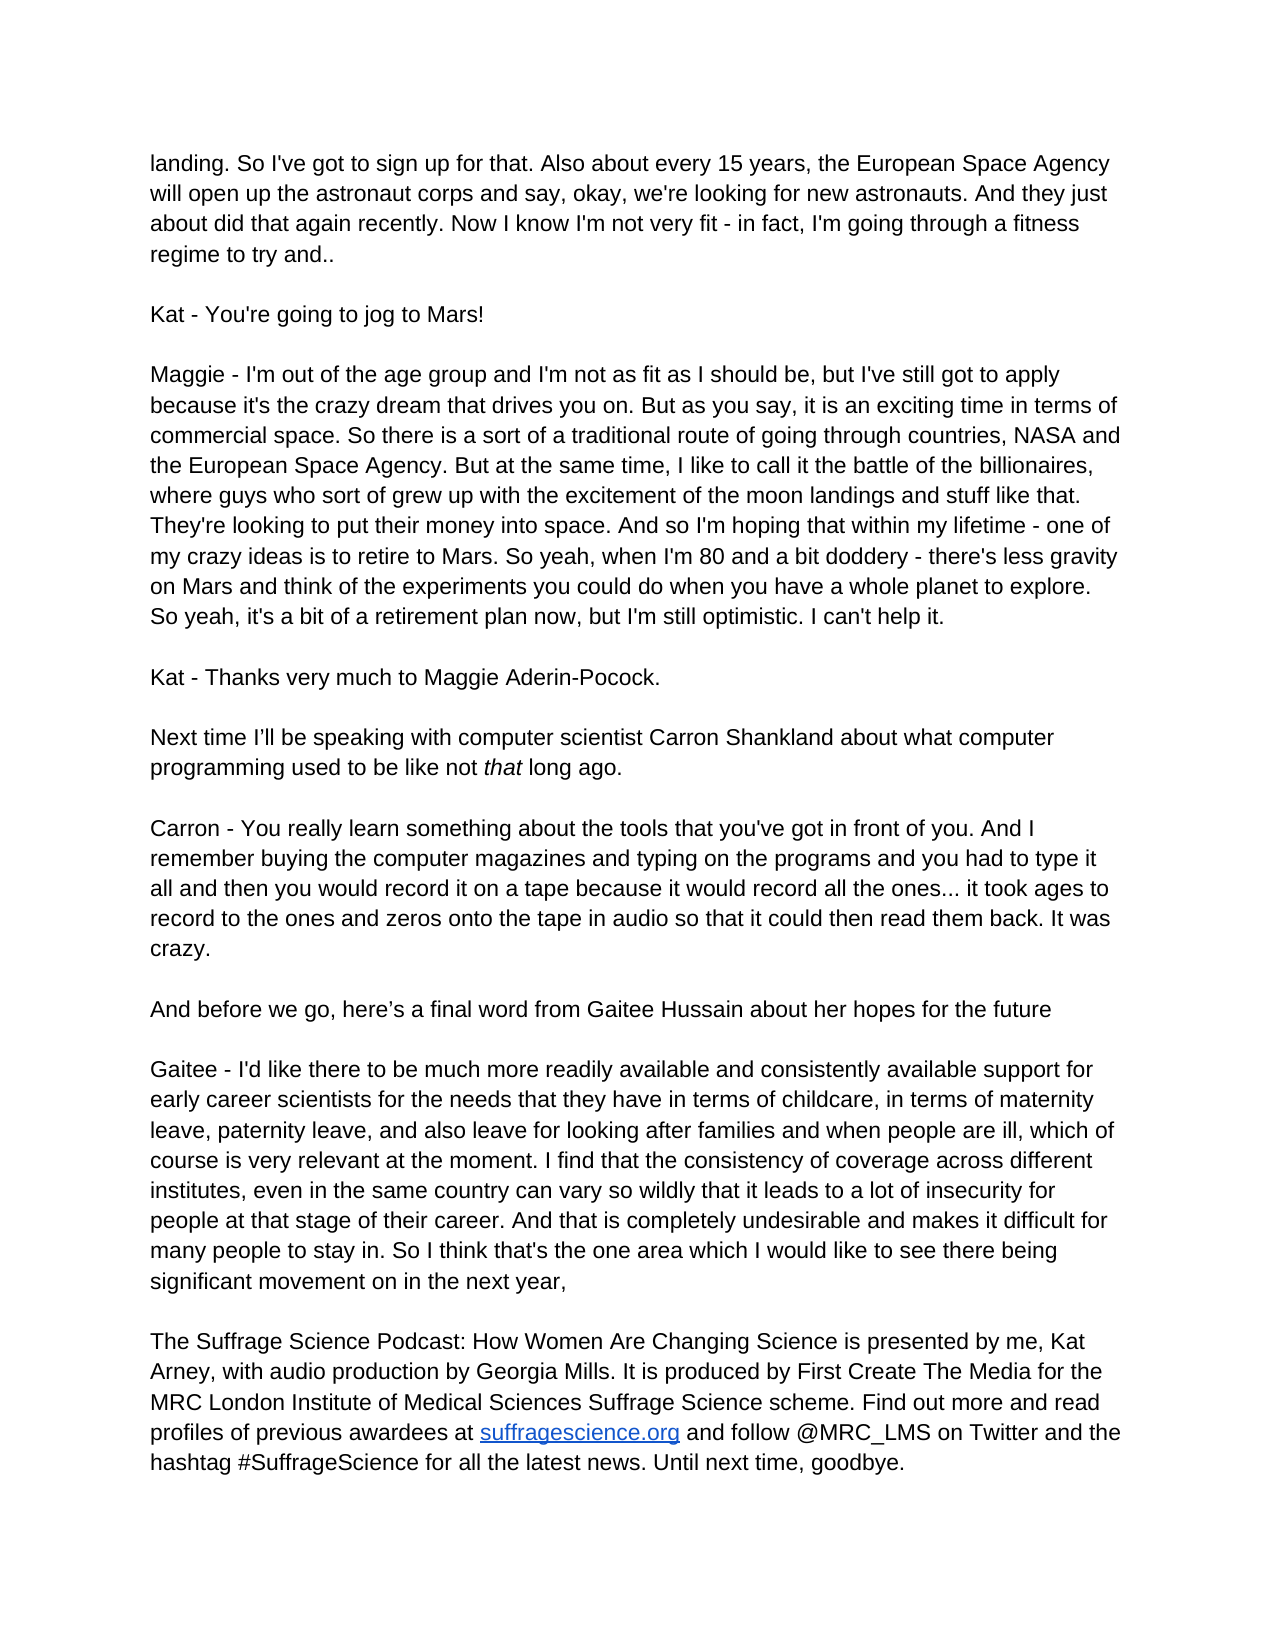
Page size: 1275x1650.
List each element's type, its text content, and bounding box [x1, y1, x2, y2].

text Kat - Thanks very much to Maggie Aderin-Pocock. [150, 663, 1125, 690]
text Kat - You're going to jog to Mars! [150, 301, 1125, 327]
text Carron - You really learn something about the tools that you've got in front of you. And I remember buying the computer magazines and typing on the programs and you had to type it all and then you would record it on a tape because it would record all the ones... it took ages to record to the ones and zeros onto the tape in audio so that it could then read them back. It was crazy. [150, 814, 1125, 962]
text Maggie - I'm out of the age group and I'm not as fit as I should be, but I've still got to apply because it's the crazy dream that drives you on. But as you say, it is an exciting time in terms of commercial space. So there is a sort of a traditional route of going through countries, NASA and the European Space Agency. But at the same time, I like to call it the battle of the billionaires, where guys who sort of grew up with the excitement of the moon landings and stuff like that. They're looking to put their money into space. And so I'm hoping that within my lifetime - one of my crazy ideas is to retire to Mars. So yeah, when I'm 80 and a bit doddery - there's less gravity on Mars and think of the experiments you could do when you have a whole planet to explore. So yeah, it's a bit of a retirement plan now, but I'm still optimistic. I can't help it. [150, 361, 1125, 629]
text The Suffrage Science Podcast: How Women Are Changing Science is presented by me, Kat Arney, with audio production by Georgia Mills. It is produced by First Create The Media for the MRC London Institute of Medical Sciences Suffrage Science scheme. Find out more and read profiles of previous awardees at suffragescience.org and follow @MRC_LMS on Twitter and the hashtag #SuffrageScience for all the latest news. Until next time, goodbye. [150, 1328, 1125, 1475]
text Gaitee - I'd like there to be much more readily available and consistently available support for early career scientists for the needs that they have in terms of childcare, in terms of maternity leave, paternity leave, and also leave for looking after families and when people are ill, which of course is very relevant at the moment. I find that the consistency of coverage across different institutes, even in the same country can vary so wildly that it leads to a lot of insecurity for people at that stage of their career. And that is completely undesirable and makes it difficult for many people to stay in. So I think that's the one area which I would like to see there being significant movement on in the next year, [150, 1056, 1125, 1294]
text And before we go, here’s a final word from Gaitee Hussain about her hopes for the future [150, 996, 1125, 1022]
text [150, 150, 1125, 267]
text Next time I’ll be speaking with computer scientist Carron Shankland about what computer programming used to be like not that long ago. [150, 724, 1125, 781]
